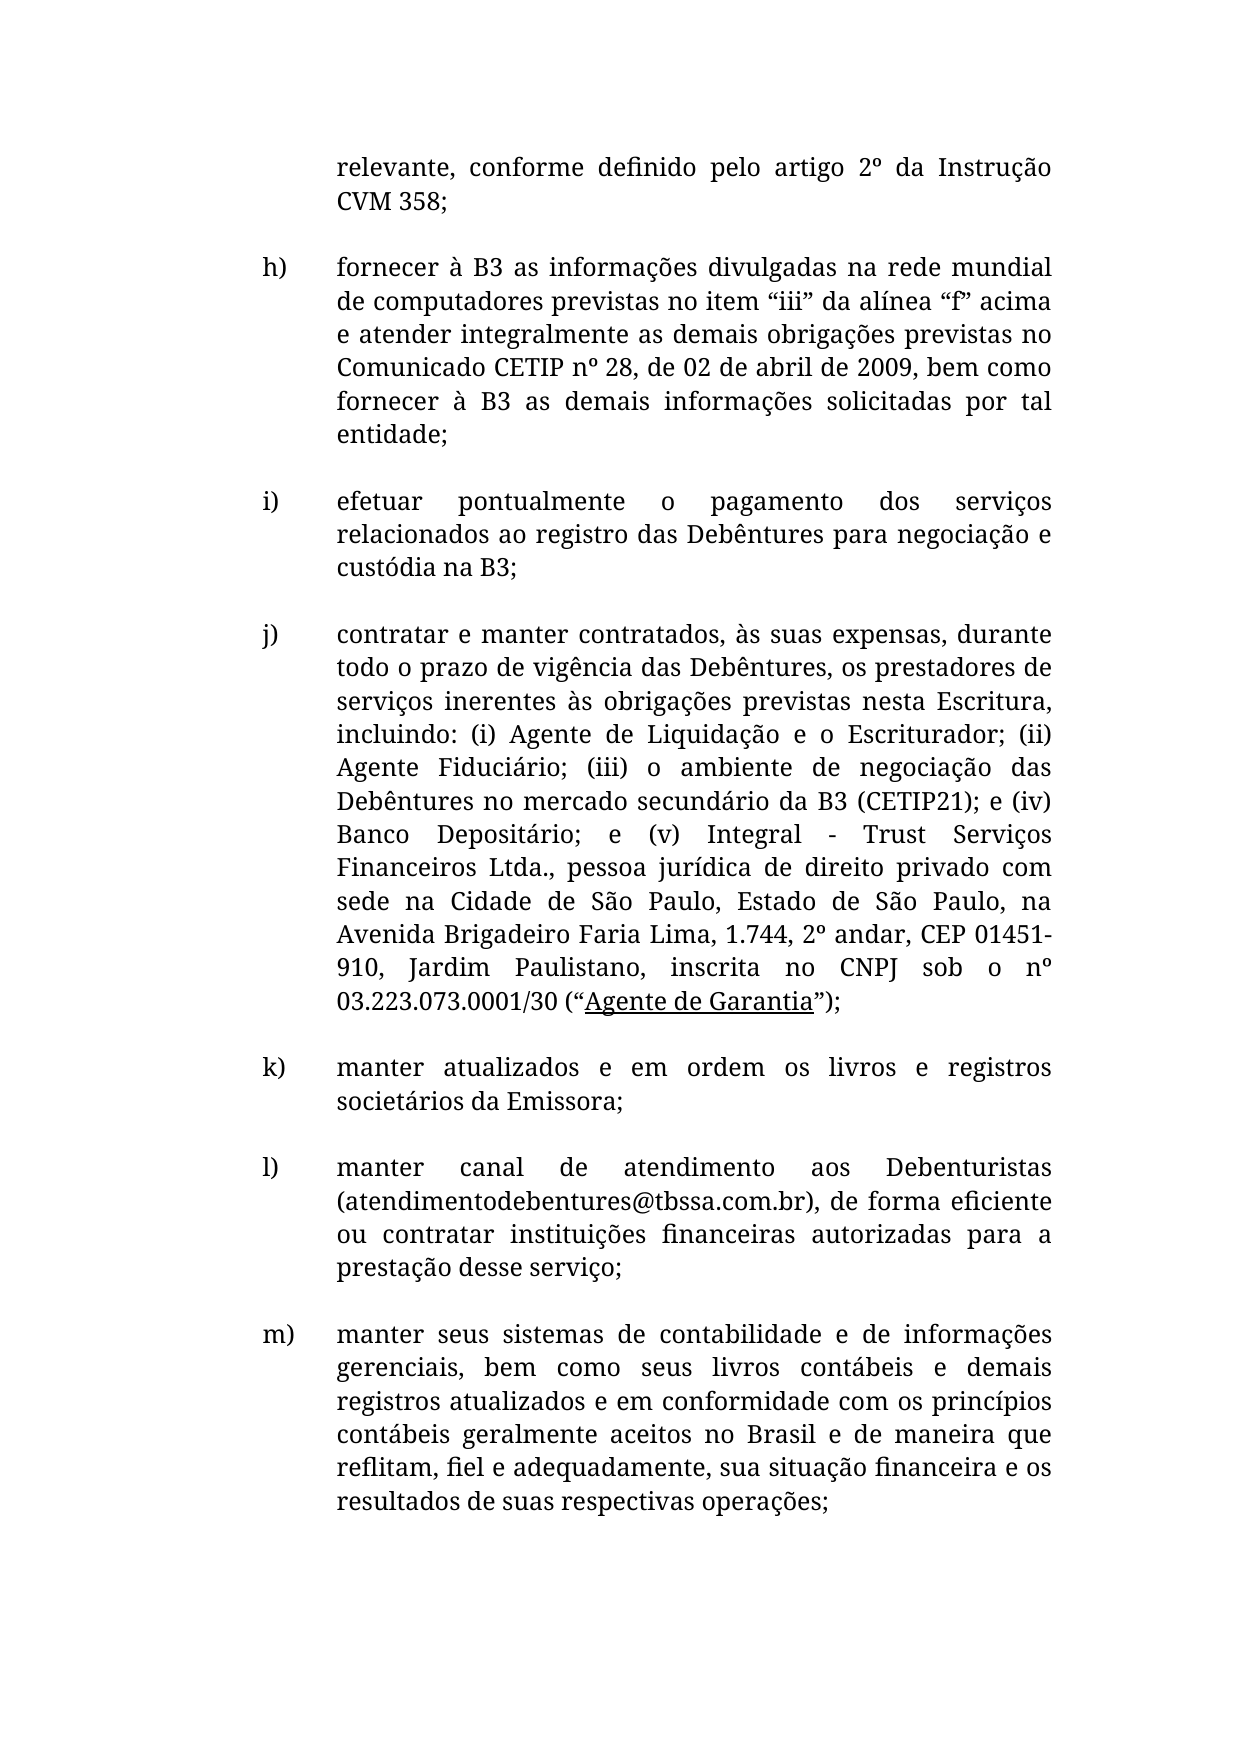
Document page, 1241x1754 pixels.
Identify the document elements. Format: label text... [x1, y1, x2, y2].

list manter canal de atendimento aos Debenturistas (atendimentodebentures@tbssa.com.br), de forma eficiente ou contratar instituições financeiras autorizadas para a prestação desse serviço; [262, 1150, 1053, 1283]
list manter atualizados e em ordem os livros e registros societários da Emissora; [262, 1050, 1053, 1117]
list fornecer à B3 as informações divulgadas na rede mundial de computadores previstas no item “iii” da alínea “f” acima e atender integralmente as demais obrigações previstas no Comunicado CETIP nº 28, de 02 de abril de 2009, bem como fornecer à B3 as demais informações solicitadas por tal entidade; [262, 250, 1053, 450]
list manter seus sistemas de contabilidade e de informações gerenciais, bem como seus livros contábeis e demais registros atualizados e em conformidade com os princípios contábeis geralmente aceitos no Brasil e de maneira que reflitam, fiel e adequadamente, sua situação financeira e os resultados de suas respectivas operações; [262, 1317, 1053, 1517]
list efetuar pontualmente o pagamento dos serviços relacionados ao registro das Debêntures para negociação e custódia na B3; [262, 483, 1053, 583]
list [262, 150, 1053, 217]
list contratar e manter contratados, às suas expensas, durante todo o prazo de vigência das Debêntures, os prestadores de serviços inerentes às obrigações previstas nesta Escritura, incluindo: (i) Agente de Liquidação e o Escriturador; (ii) Agente Fiduciário; (iii) o ambiente de negociação das Debêntures no mercado secundário da B3 (CETIP21); e (iv) Banco Depositário; e (v) Integral - Trust Serviços Financeiros Ltda., pessoa jurídica de direito privado com sede na Cidade de São Paulo, Estado de São Paulo, na Avenida Brigadeiro Faria Lima, 1.744, 2º andar, CEP 01451-910, Jardim Paulistano, inscrita no CNPJ sob o nº 03.223.073.0001/30 (“Agente de Garantia”); [262, 617, 1053, 1017]
